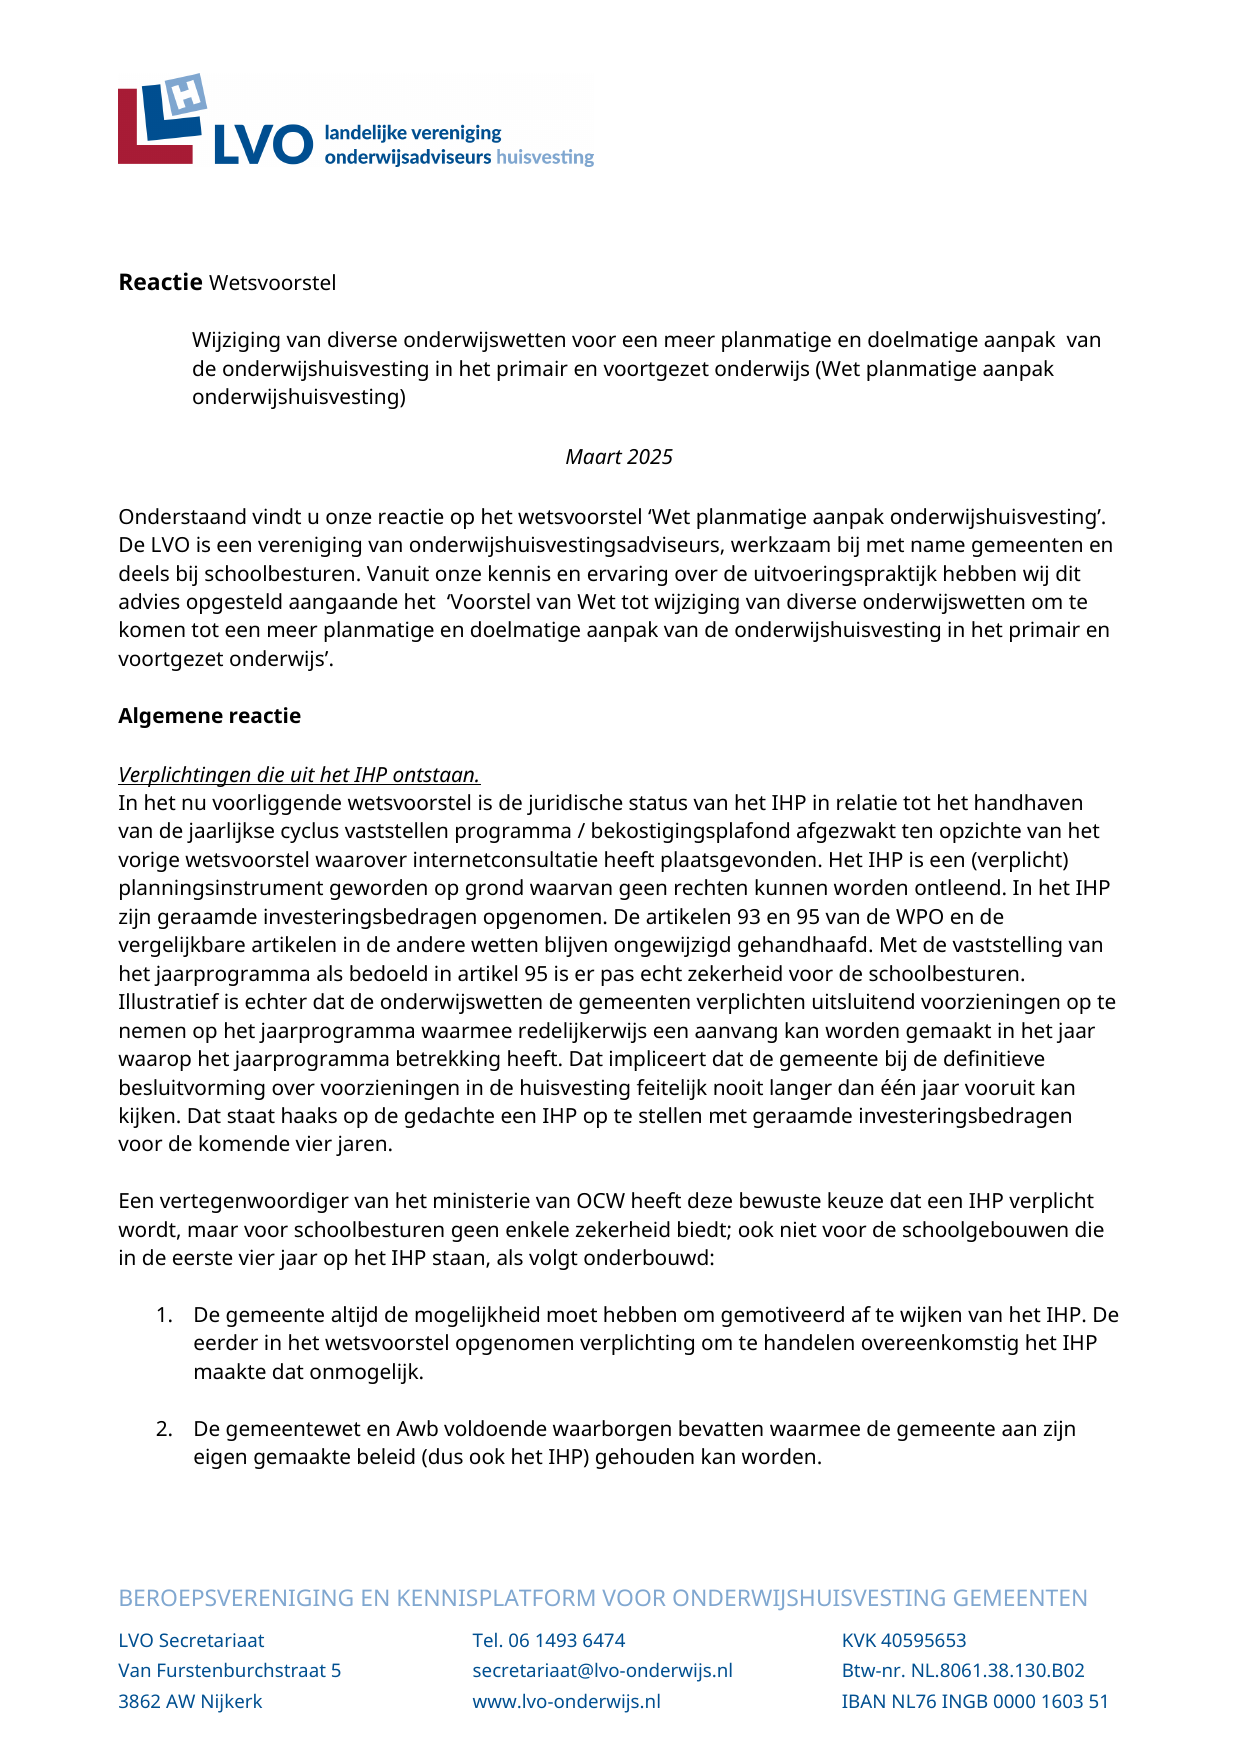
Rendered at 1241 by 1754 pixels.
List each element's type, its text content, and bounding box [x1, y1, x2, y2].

text Een vertegenwoordiger van het ministerie van OCW heeft deze bewuste keuze dat een IHP verplicht wordt, maar voor schoolbesturen geen enkele zekerheid biedt; ook niet voor de schoolgebouwen die in de eerste vier jaar op het IHP staan, als volgt onderbouwd: [118, 1158, 1122, 1272]
text Onderstaand vindt u onze reactie op het wetsvoorstel ‘Wet planmatige aanpak onderwijshuisvesting’. [118, 502, 1122, 530]
list De gemeentewet en Awb voldoende waarborgen bevatten waarmee de gemeente aan zijn eigen gemaakte beleid (dus ook het IHP) gehouden kan worden. [156, 1414, 1122, 1471]
text Algemene reactie [118, 701, 1122, 760]
text Wijziging van diverse onderwijswetten voor een meer planmatige en doelmatige aanpak van de onderwijshuisvesting in het primair en voortgezet onderwijs (Wet planmatige aanpak onderwijshuisvesting) [192, 297, 1122, 411]
text Verplichtingen die uit het IHP ontstaan. In het nu voorliggende wetsvoorstel is de juridische status van het IHP in relatie tot het handhaven van de jaarlijkse cyclus vaststellen programma / bekostigingsplafond afgezwakt ten opzichte van het vorige wetsvoorstel waarover internetconsultatie heeft plaatsgevonden. Het IHP is een (verplicht) planningsinstrument geworden op grond waarvan geen rechten kunnen worden ontleend. In het IHP zijn geraamde investeringsbedragen opgenomen. De artikelen 93 en 95 van de WPO en de vergelijkbare artikelen in de andere wetten blijven ongewijzigd gehandhaafd. Met de vaststelling van het jaarprogramma als bedoeld in artikel 95 is er pas echt zekerheid voor de schoolbesturen. Illustratief is echter dat de onderwijswetten de gemeenten verplichten uitsluitend voorzieningen op te nemen op het jaarprogramma waarmee redelijkerwijs een aanvang kan worden gemaakt in het jaar waarop het jaarprogramma betrekking heeft. Dat impliceert dat de gemeente bij de definitieve besluitvorming over voorzieningen in de huisvesting feitelijk nooit langer dan één jaar vooruit kan kijken. Dat staat haaks op de gedachte een IHP op te stellen met geraamde investeringsbedragen voor de komende vier jaren. [118, 760, 1122, 1158]
text De LVO is een vereniging van onderwijshuisvestingsadviseurs, werkzaam bij met name gemeenten en deels bij schoolbesturen. Vanuit onze kennis en ervaring over de uitvoeringspraktijk hebben wij dit advies opgesteld aangaande het ‘Voorstel van Wet tot wijziging van diverse onderwijswetten om te komen tot een meer planmatige en doelmatige aanpak van de onderwijshuisvesting in het primair en voortgezet onderwijs’. [118, 530, 1122, 672]
picture [118, 73, 595, 167]
text Reactie Wetsvoorstel [118, 266, 1122, 297]
list De gemeente altijd de mogelijkheid moet hebben om gemotiveerd af te wijken van het IHP. De eerder in het wetsvoorstel opgenomen verplichting om te handelen overeenkomstig het IHP maakte dat onmogelijk. [156, 1300, 1122, 1385]
text Maart 2025 [118, 442, 1122, 471]
